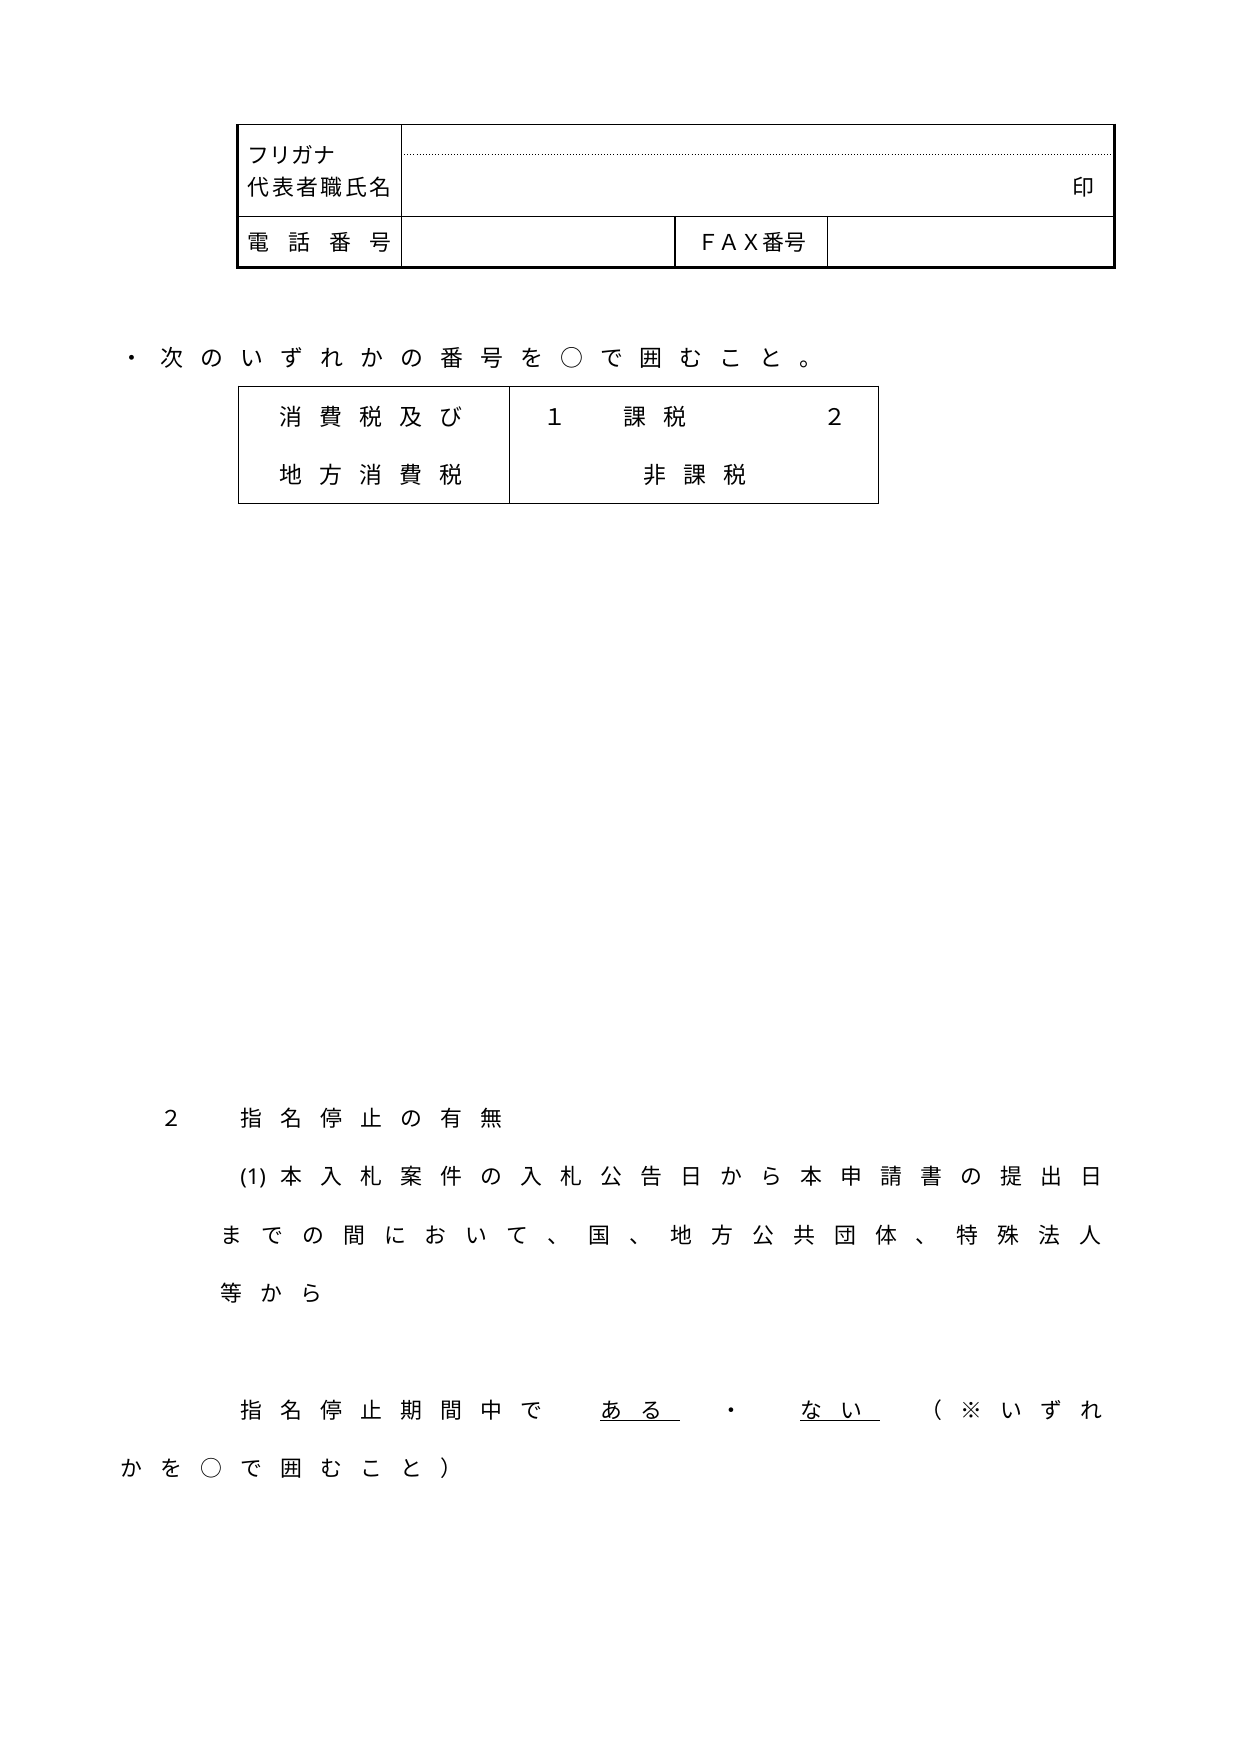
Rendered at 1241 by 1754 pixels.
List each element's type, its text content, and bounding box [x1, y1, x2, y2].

table_cell フリガナ 代表者職氏名 [239, 125, 401, 216]
table_header 消費税及び地方消費税 [239, 387, 509, 503]
text 指名停止期間中で ある ・ ない （※いずれかを○で囲むこと） [120, 1379, 1120, 1496]
text ２ 指名停止の有無 [120, 1088, 1120, 1146]
table_cell 電話番号 [239, 217, 401, 266]
text ・次のいずれかの番号を○で囲むこと。 [120, 327, 1120, 386]
table_cell [402, 217, 674, 266]
table_cell 印 [402, 154, 1113, 216]
table_cell [828, 217, 1113, 266]
table_cell [402, 125, 1113, 154]
text (1) 本入札案件の入札公告日から本申請書の提出日までの間において、国、地方公共団体、特殊法人等から [140, 1146, 1120, 1321]
table_header １ 課税 ２ 非課税 [510, 387, 878, 503]
table_cell ＦＡＸ番号 [676, 217, 827, 266]
